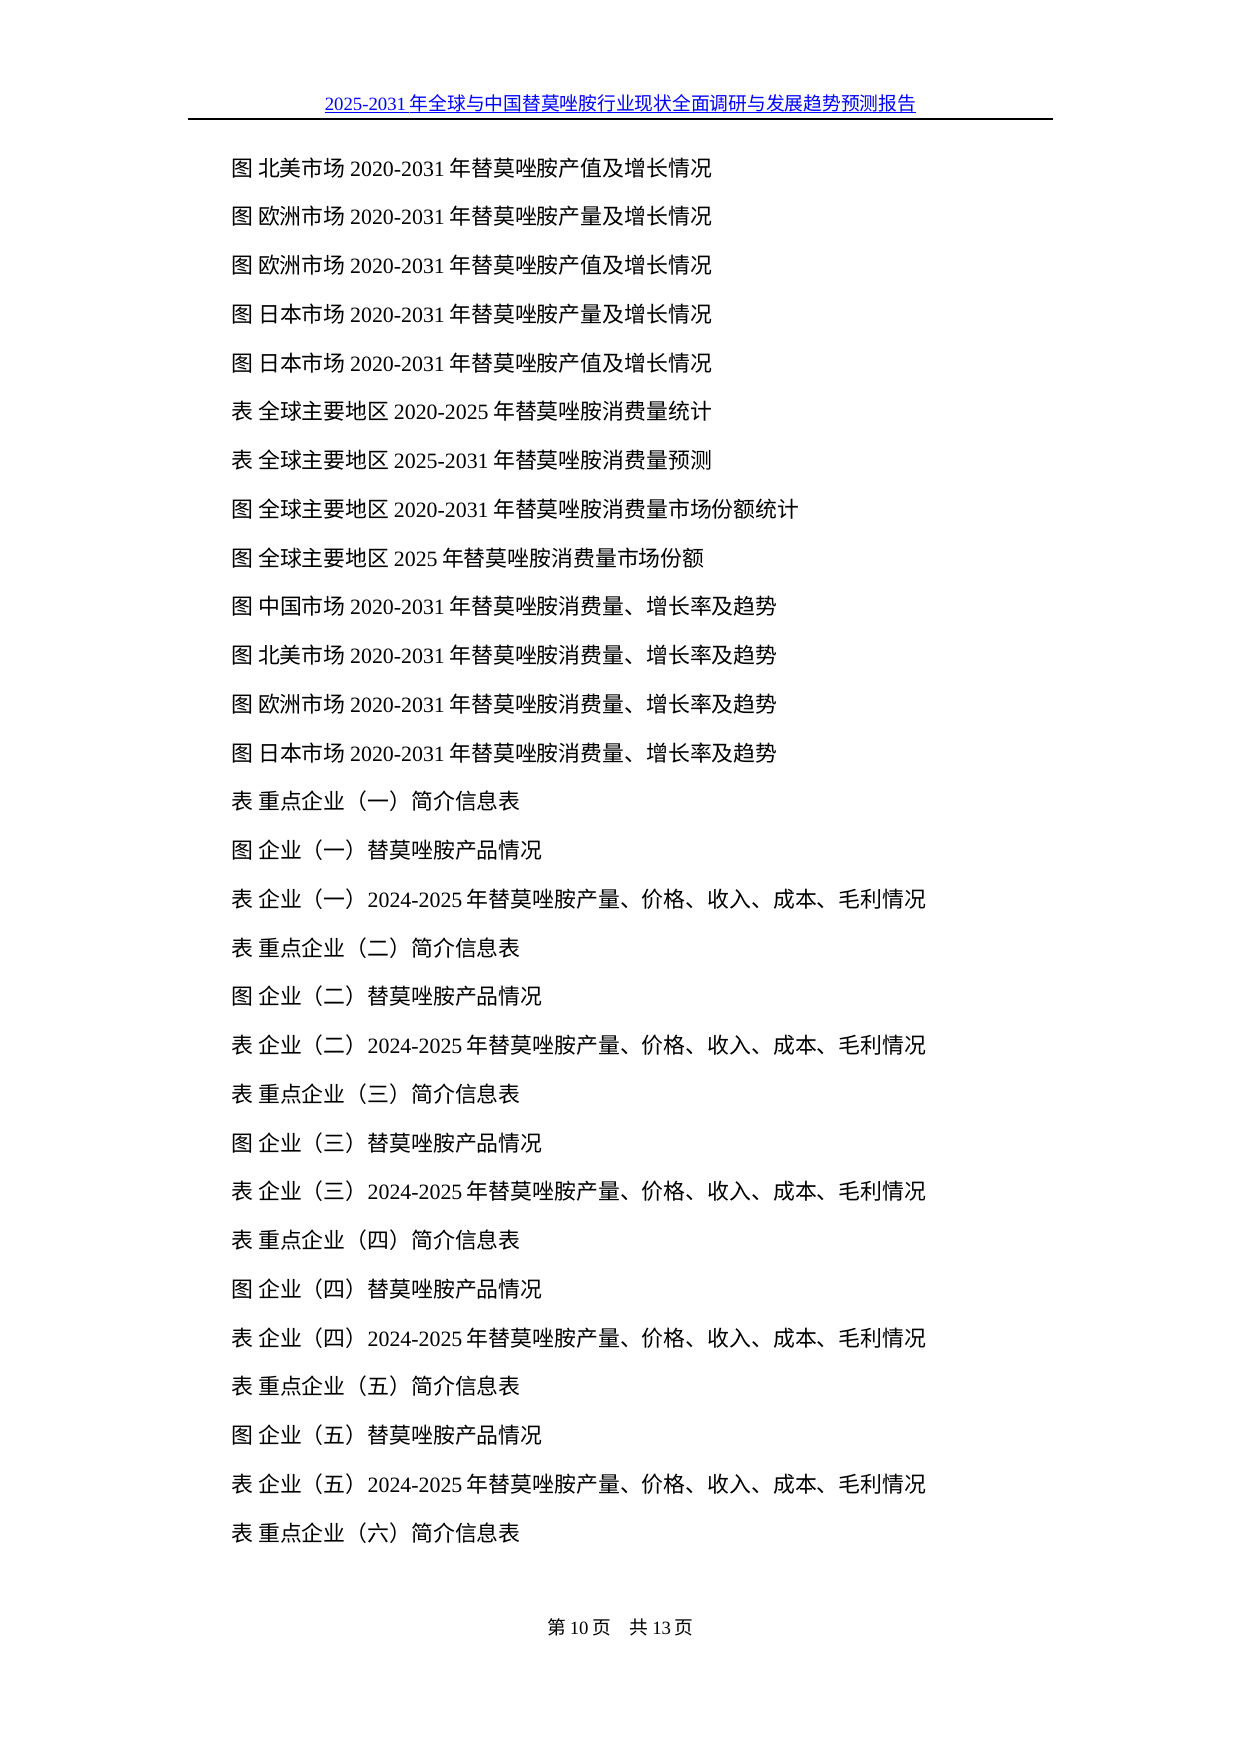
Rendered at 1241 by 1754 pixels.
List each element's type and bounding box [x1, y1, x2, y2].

text [187, 150, 1053, 1548]
